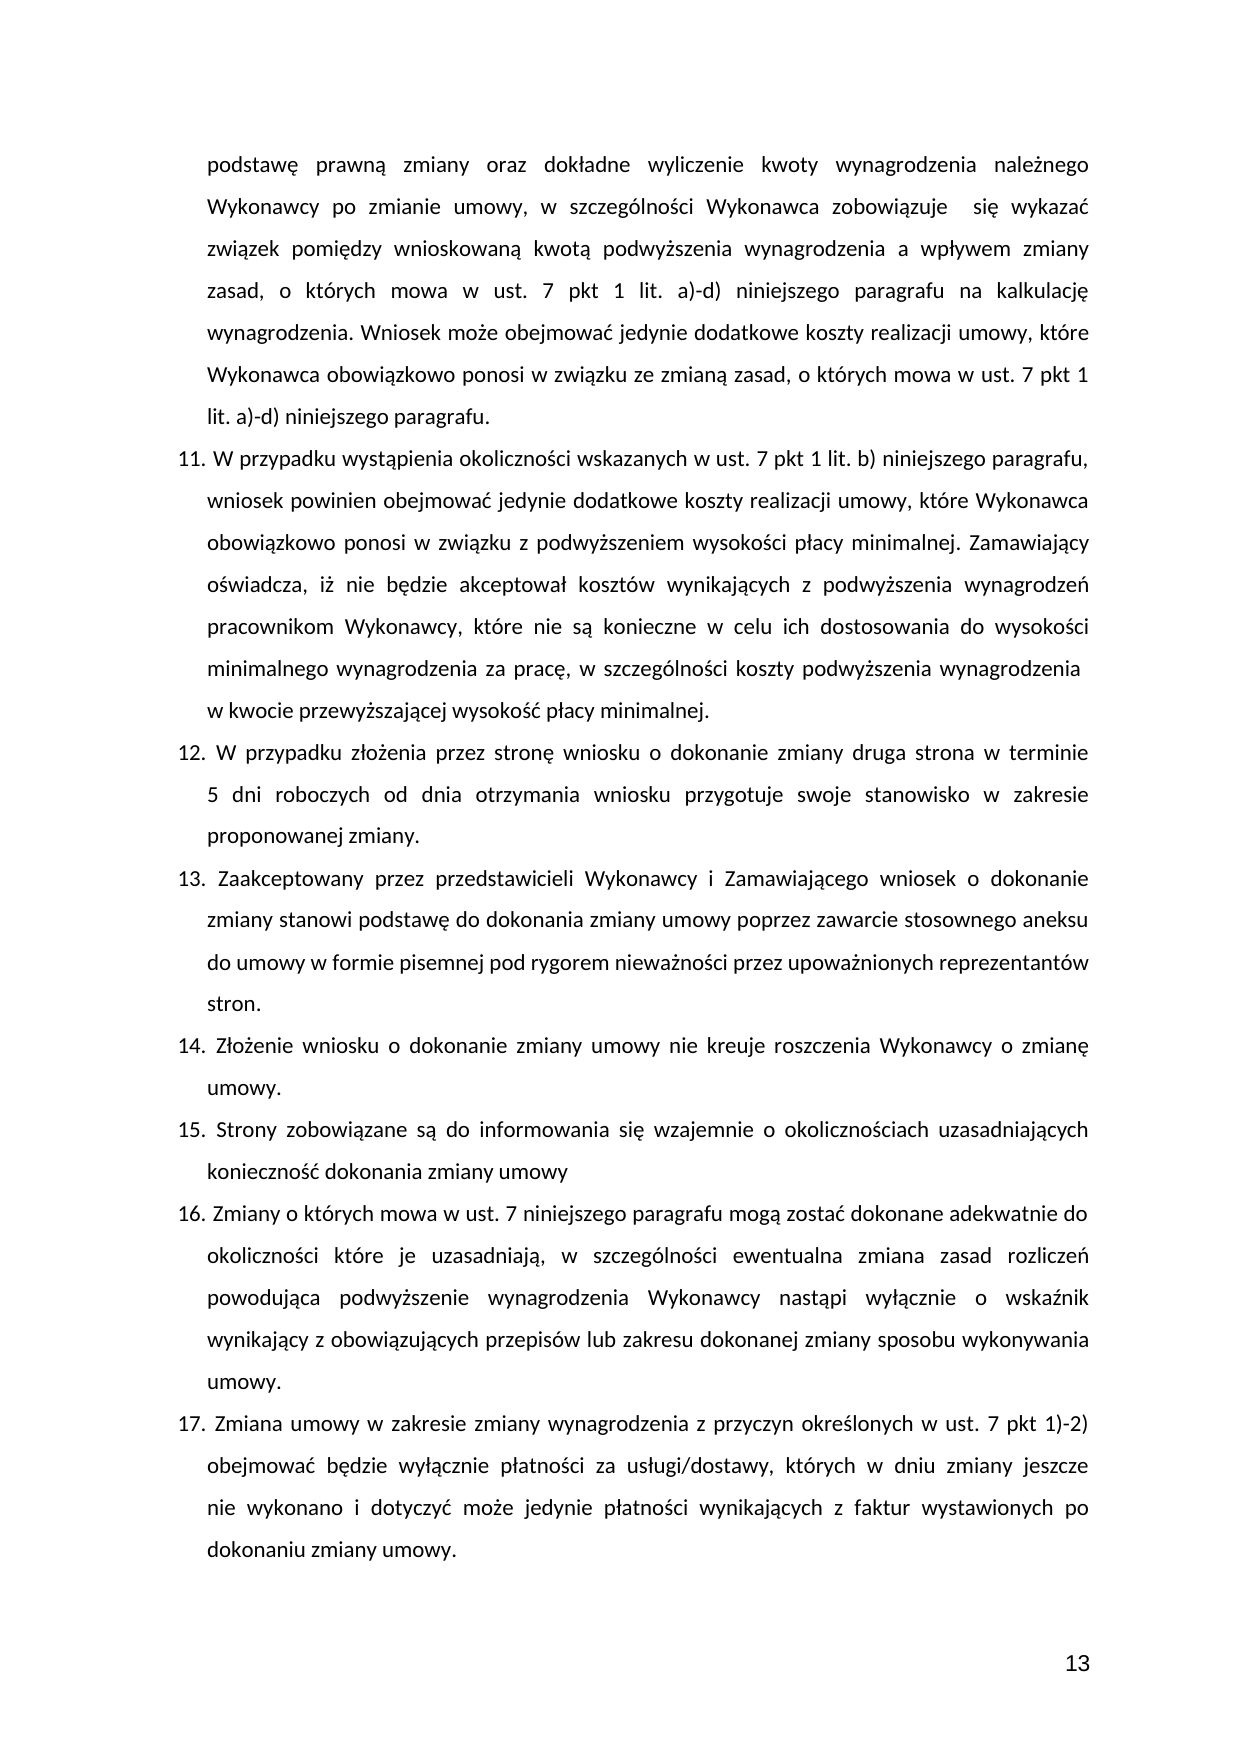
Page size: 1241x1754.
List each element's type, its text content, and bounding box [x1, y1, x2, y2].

list W przypadku wystąpienia okoliczności wskazanych w ust. 7 pkt 1 lit. b) niniejszego paragrafu, wniosek powinien obejmować jedynie dodatkowe koszty realizacji umowy, które Wykonawca obowiązkowo ponosi w związku z podwyższeniem wysokości płacy minimalnej. Zamawiający oświadcza, iż nie będzie akceptował kosztów wynikających z podwyższenia wynagrodzeń pracownikom Wykonawcy, które nie są konieczne w celu ich dostosowania do wysokości minimalnego wynagrodzenia za pracę, w szczególności koszty podwyższenia wynagrodzenia w kwocie przewyższającej wysokość płacy minimalnej. [177, 444, 1090, 724]
list Strony zobowiązane są do informowania się wzajemnie o okolicznościach uzasadniających konieczność dokonania zmiany umowy [177, 1116, 1090, 1186]
list Zaakceptowany przez przedstawicieli Wykonawcy i Zamawiającego wniosek o dokonanie zmiany stanowi podstawę do dokonania zmiany umowy poprzez zawarcie stosownego aneksu do umowy w formie pisemnej pod rygorem nieważności przez upoważnionych reprezentantów stron. [177, 864, 1090, 1018]
list Zmiana umowy w zakresie zmiany wynagrodzenia z przyczyn określonych w ust. 7 pkt 1)-2) obejmować będzie wyłącznie płatności za usługi/dostawy, których w dniu zmiany jeszcze nie wykonano i dotyczyć może jedynie płatności wynikających z faktur wystawionych po dokonaniu zmiany umowy. [177, 1409, 1090, 1563]
list Złożenie wniosku o dokonanie zmiany umowy nie kreuje roszczenia Wykonawcy o zmianę umowy. [177, 1032, 1090, 1102]
list W przypadku złożenia przez stronę wniosku o dokonanie zmiany druga strona w terminie 5 dni roboczych od dnia otrzymania wniosku przygotuje swoje stanowisko w zakresie proponowanej zmiany. [177, 738, 1090, 850]
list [177, 150, 1090, 430]
list Zmiany o których mowa w ust. 7 niniejszego paragrafu mogą zostać dokonane adekwatnie do okoliczności które je uzasadniają, w szczególności ewentualna zmiana zasad rozliczeń powodująca podwyższenie wynagrodzenia Wykonawcy nastąpi wyłącznie o wskaźnik wynikający z obowiązujących przepisów lub zakresu dokonanej zmiany sposobu wykonywania umowy. [177, 1199, 1090, 1395]
